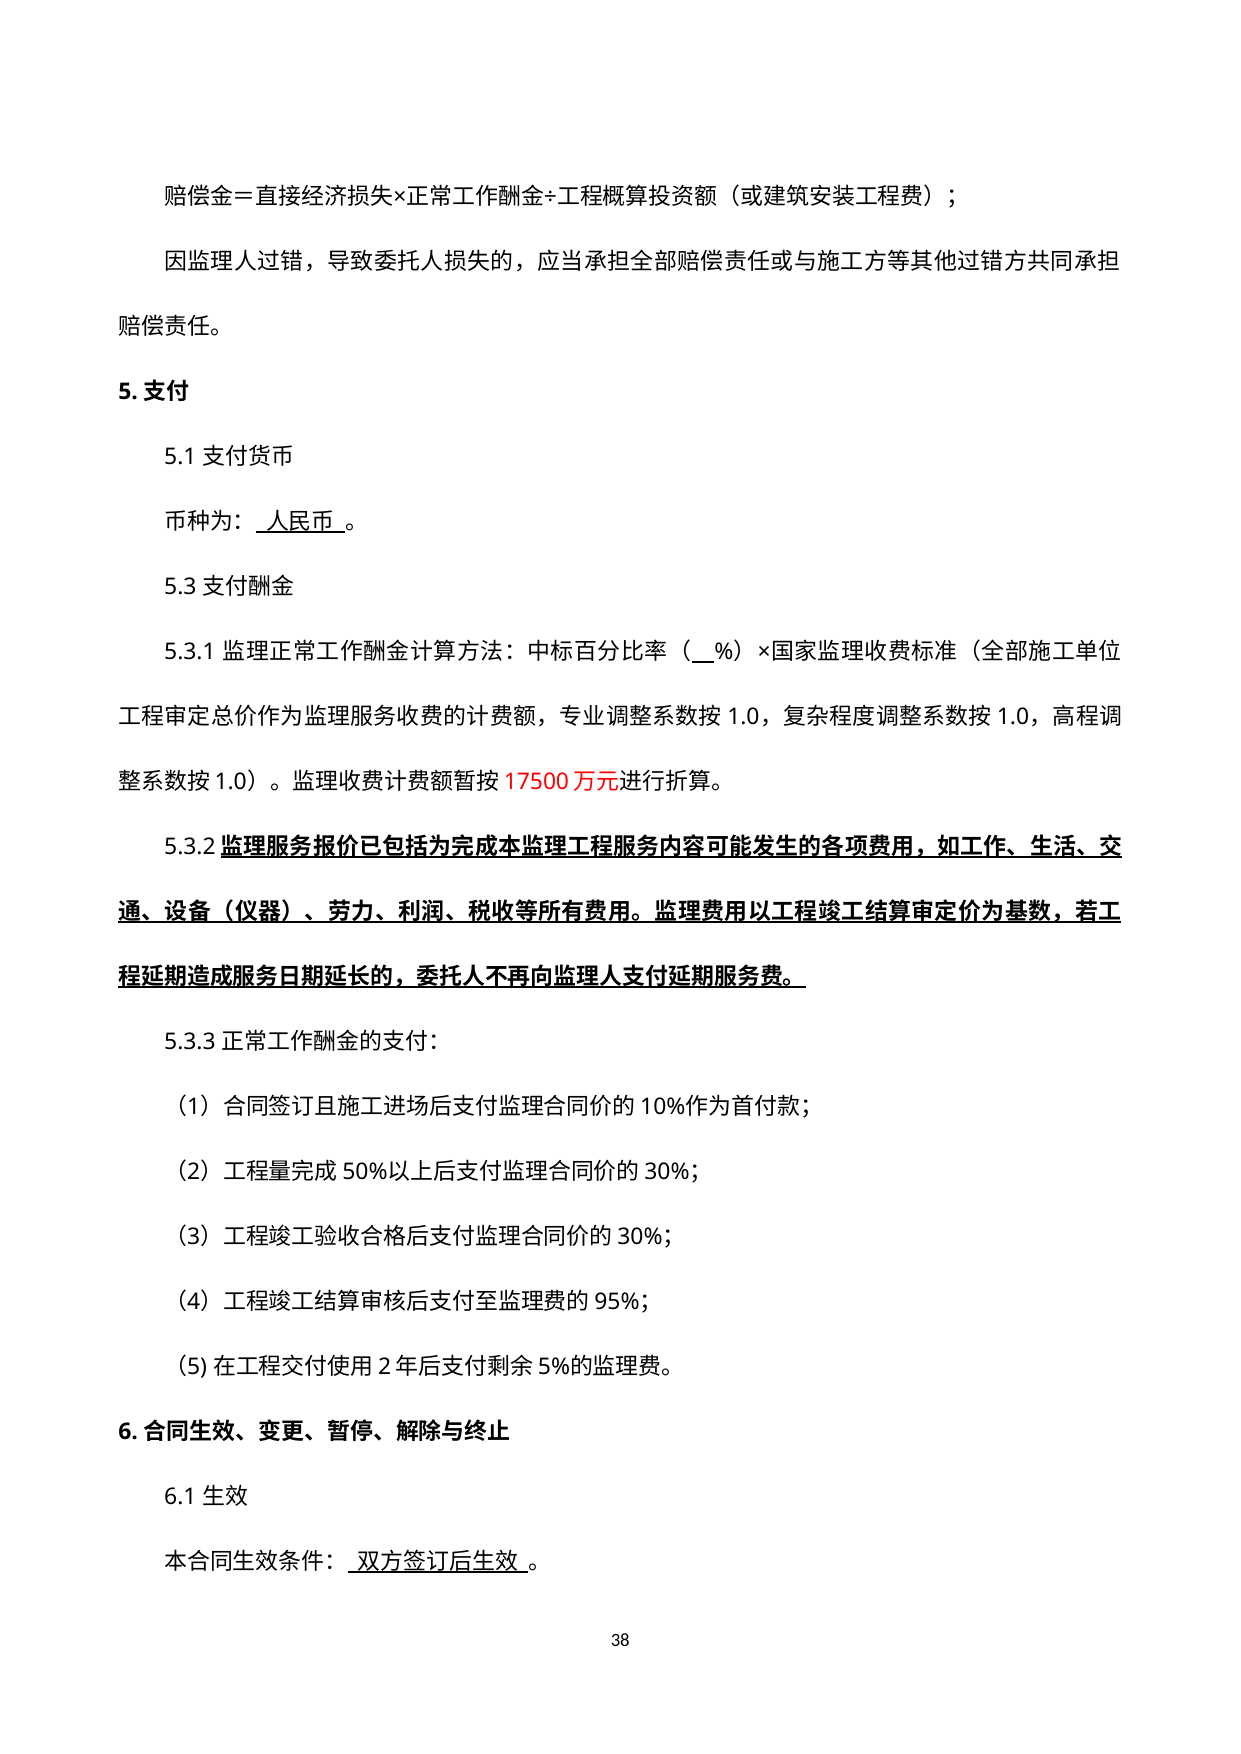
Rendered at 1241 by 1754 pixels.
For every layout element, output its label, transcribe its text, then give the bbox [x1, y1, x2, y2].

text 赔偿金＝直接经济损失×正常工作酬金÷工程概算投资额（或建筑安装工程费）； [118, 162, 1122, 227]
text 币种为： 人民币 。 [118, 487, 1122, 552]
text （2）工程量完成50%以上后支付监理合同价的30%； [118, 1137, 1122, 1202]
text （1）合同签订且施工进场后支付监理合同价的10%作为首付款； [118, 1072, 1122, 1137]
text 本合同生效条件： 双方签订后生效 。 [118, 1527, 1122, 1592]
text 6. 合同生效、变更、暂停、解除与终止 [118, 1397, 1122, 1462]
text （3）工程竣工验收合格后支付监理合同价的30%； [118, 1202, 1122, 1267]
text 5.3.1 监理正常工作酬金计算方法：中标百分比率（ %）×国家监理收费标准（全部施工单位工程审定总价作为监理服务收费的计费额，专业调整系数按1.0，复杂程度调整系数按1.0，高程调整系数按1.0）。监理收费计费额暂按17500万元进行折算。 [118, 617, 1122, 812]
text （5) 在工程交付使用2年后支付剩余5%的监理费。 [118, 1332, 1122, 1397]
text 5.3 支付酬金 [118, 552, 1122, 617]
text 5.1 支付货币 [118, 422, 1122, 487]
text 5.3.2监理服务报价已包括为完成本监理工程服务内容可能发生的各项费用，如工作、生活、交通、设备（仪器）、劳力、利润、税收等所有费用。监理费用以工程竣工结算审定价为基数，若工程延期造成服务日期延长的，委托人不再向监理人支付延期服务费。 [118, 812, 1122, 1007]
text 6.1 生效 [118, 1462, 1122, 1527]
text 5.3.3 正常工作酬金的支付： [118, 1007, 1122, 1072]
text 5. 支付 [118, 357, 1122, 422]
text 因监理人过错，导致委托人损失的，应当承担全部赔偿责任或与施工方等其他过错方共同承担赔偿责任。 [118, 227, 1122, 357]
text （4）工程竣工结算审核后支付至监理费的95%； [118, 1267, 1122, 1332]
